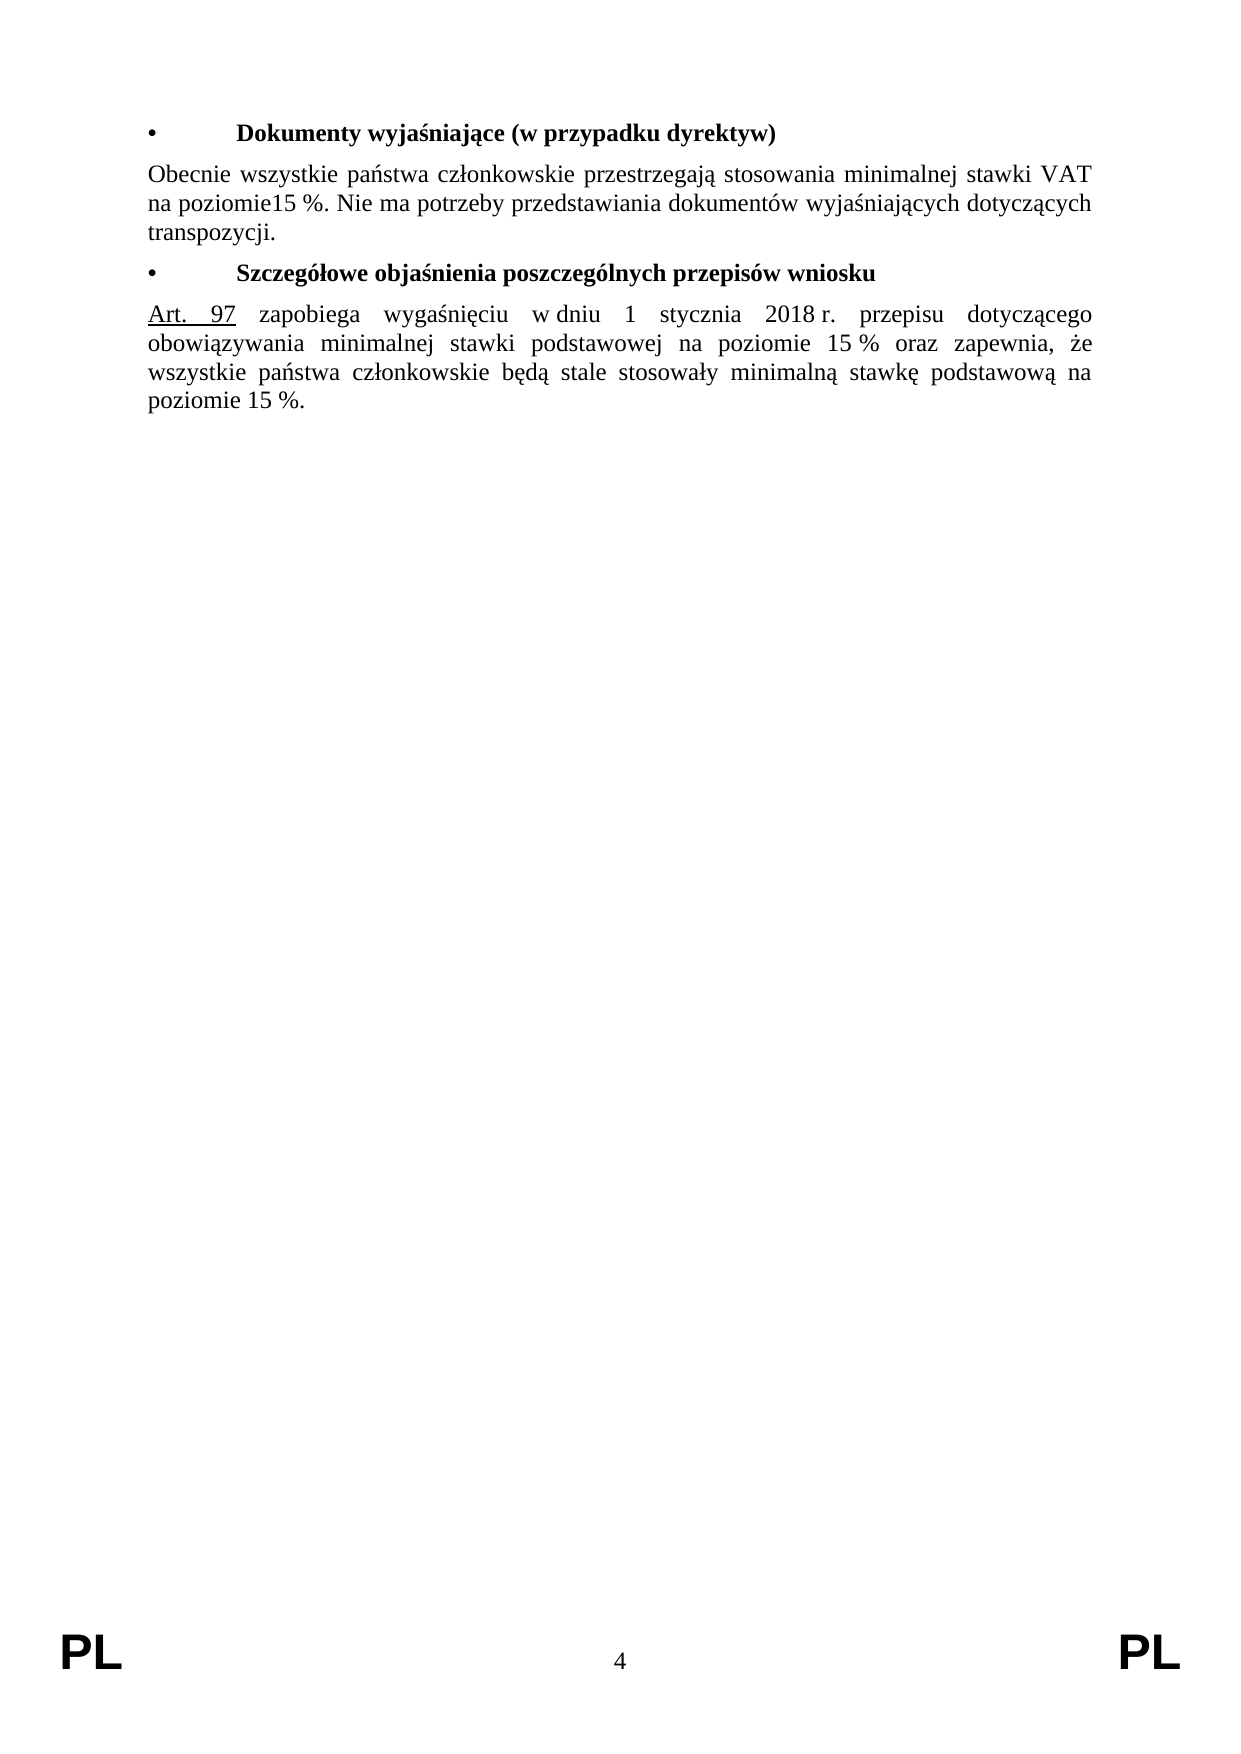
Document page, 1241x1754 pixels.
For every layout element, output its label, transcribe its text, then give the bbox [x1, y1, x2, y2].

subtitle • Dokumenty wyjaśniające (w przypadku dyrektyw) [148, 118, 1093, 147]
text Art. 97 zapobiega wygaśnięciu w dniu 1 stycznia 2018 r. przepisu dotyczącego obowiązywania minimalnej stawki podstawowej na poziomie 15 % oraz zapewnia, że wszystkie państwa członkowskie będą stale stosowały minimalną stawkę podstawową na poziomie 15 %. [148, 299, 1093, 414]
subtitle • Szczegółowe objaśnienia poszczególnych przepisów wniosku [148, 258, 1093, 287]
text Obecnie wszystkie państwa członkowskie przestrzegają stosowania minimalnej stawki VAT na poziomie15 %. Nie ma potrzeby przedstawiania dokumentów wyjaśniających dotyczących transpozycji. [148, 159, 1093, 246]
